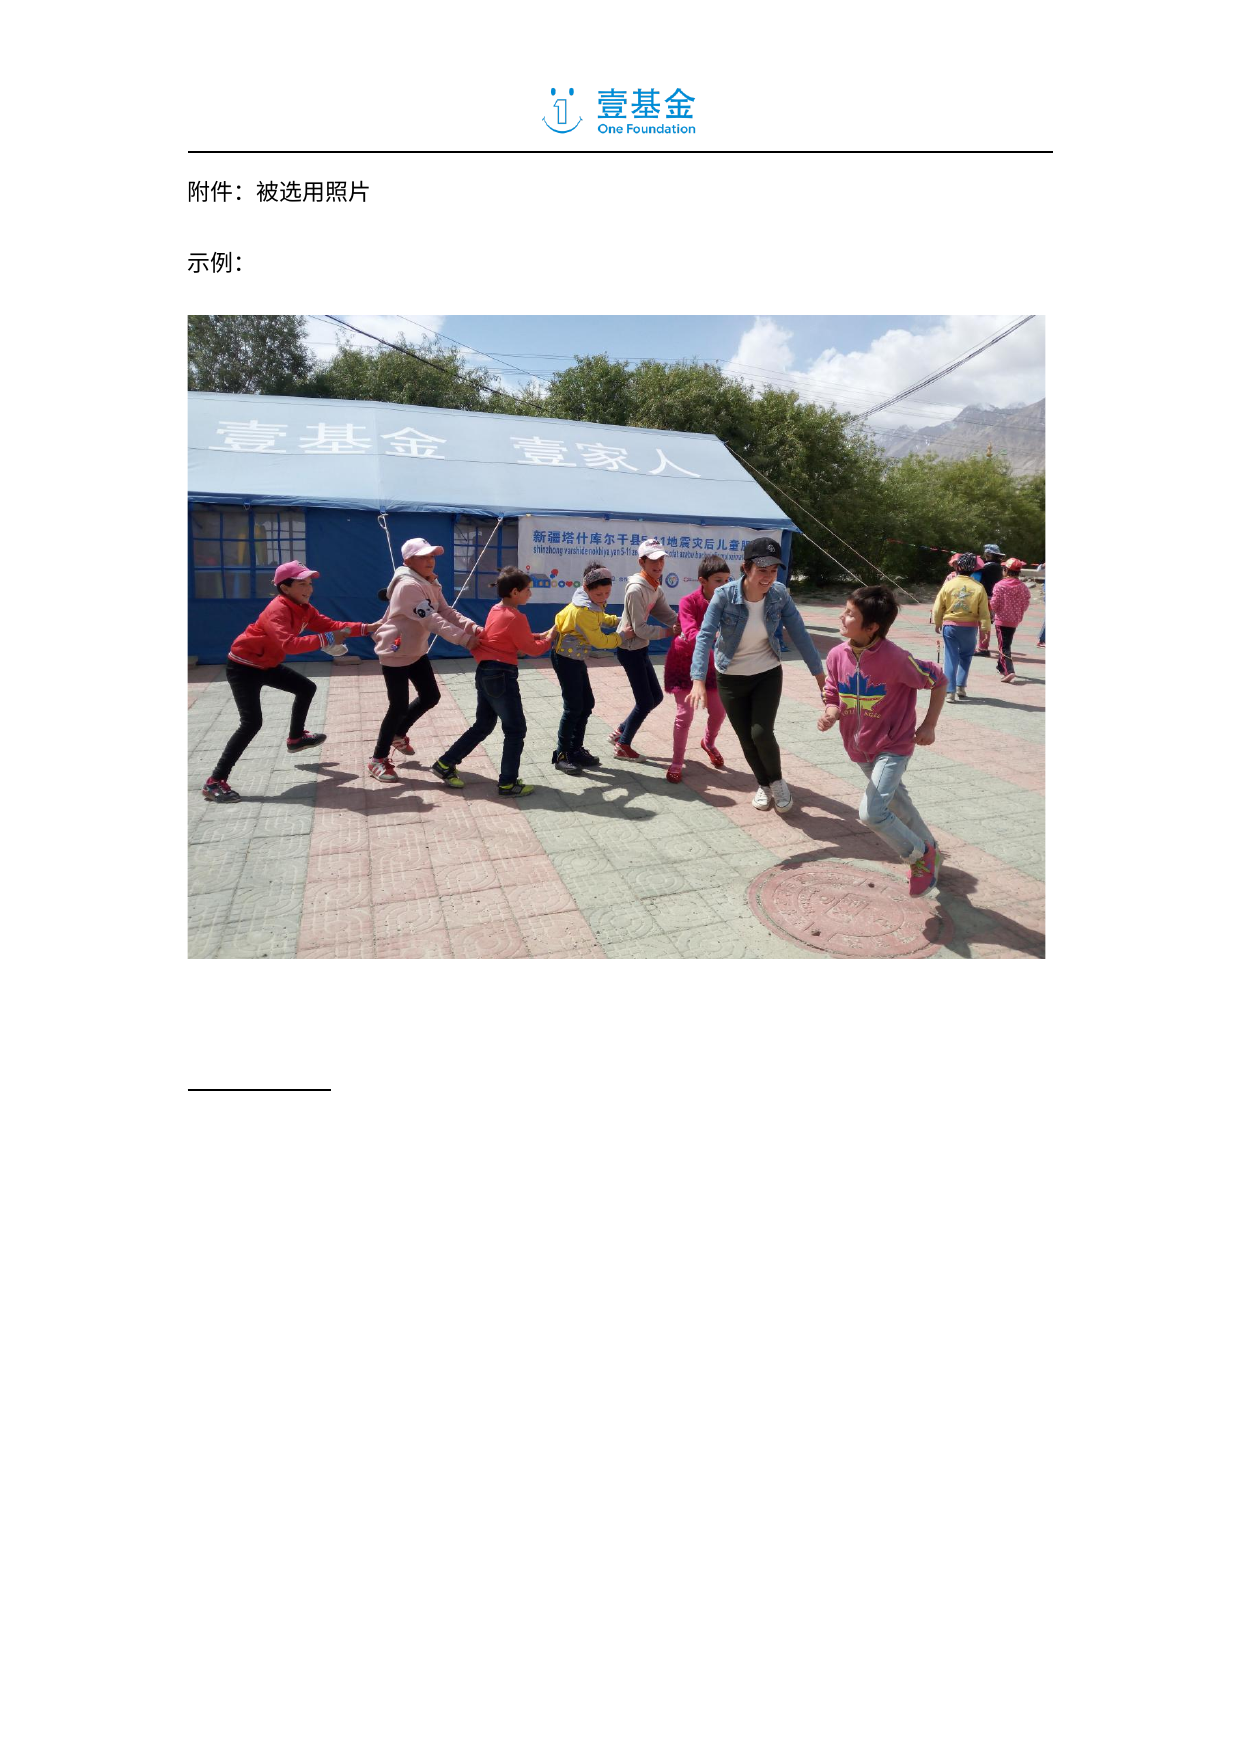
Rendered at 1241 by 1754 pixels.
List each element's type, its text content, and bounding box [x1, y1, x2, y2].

picture [187, 315, 1046, 959]
text 附件：被选用照片 [187, 174, 1053, 207]
picture [538, 73, 702, 150]
text 示例： [187, 244, 1053, 278]
